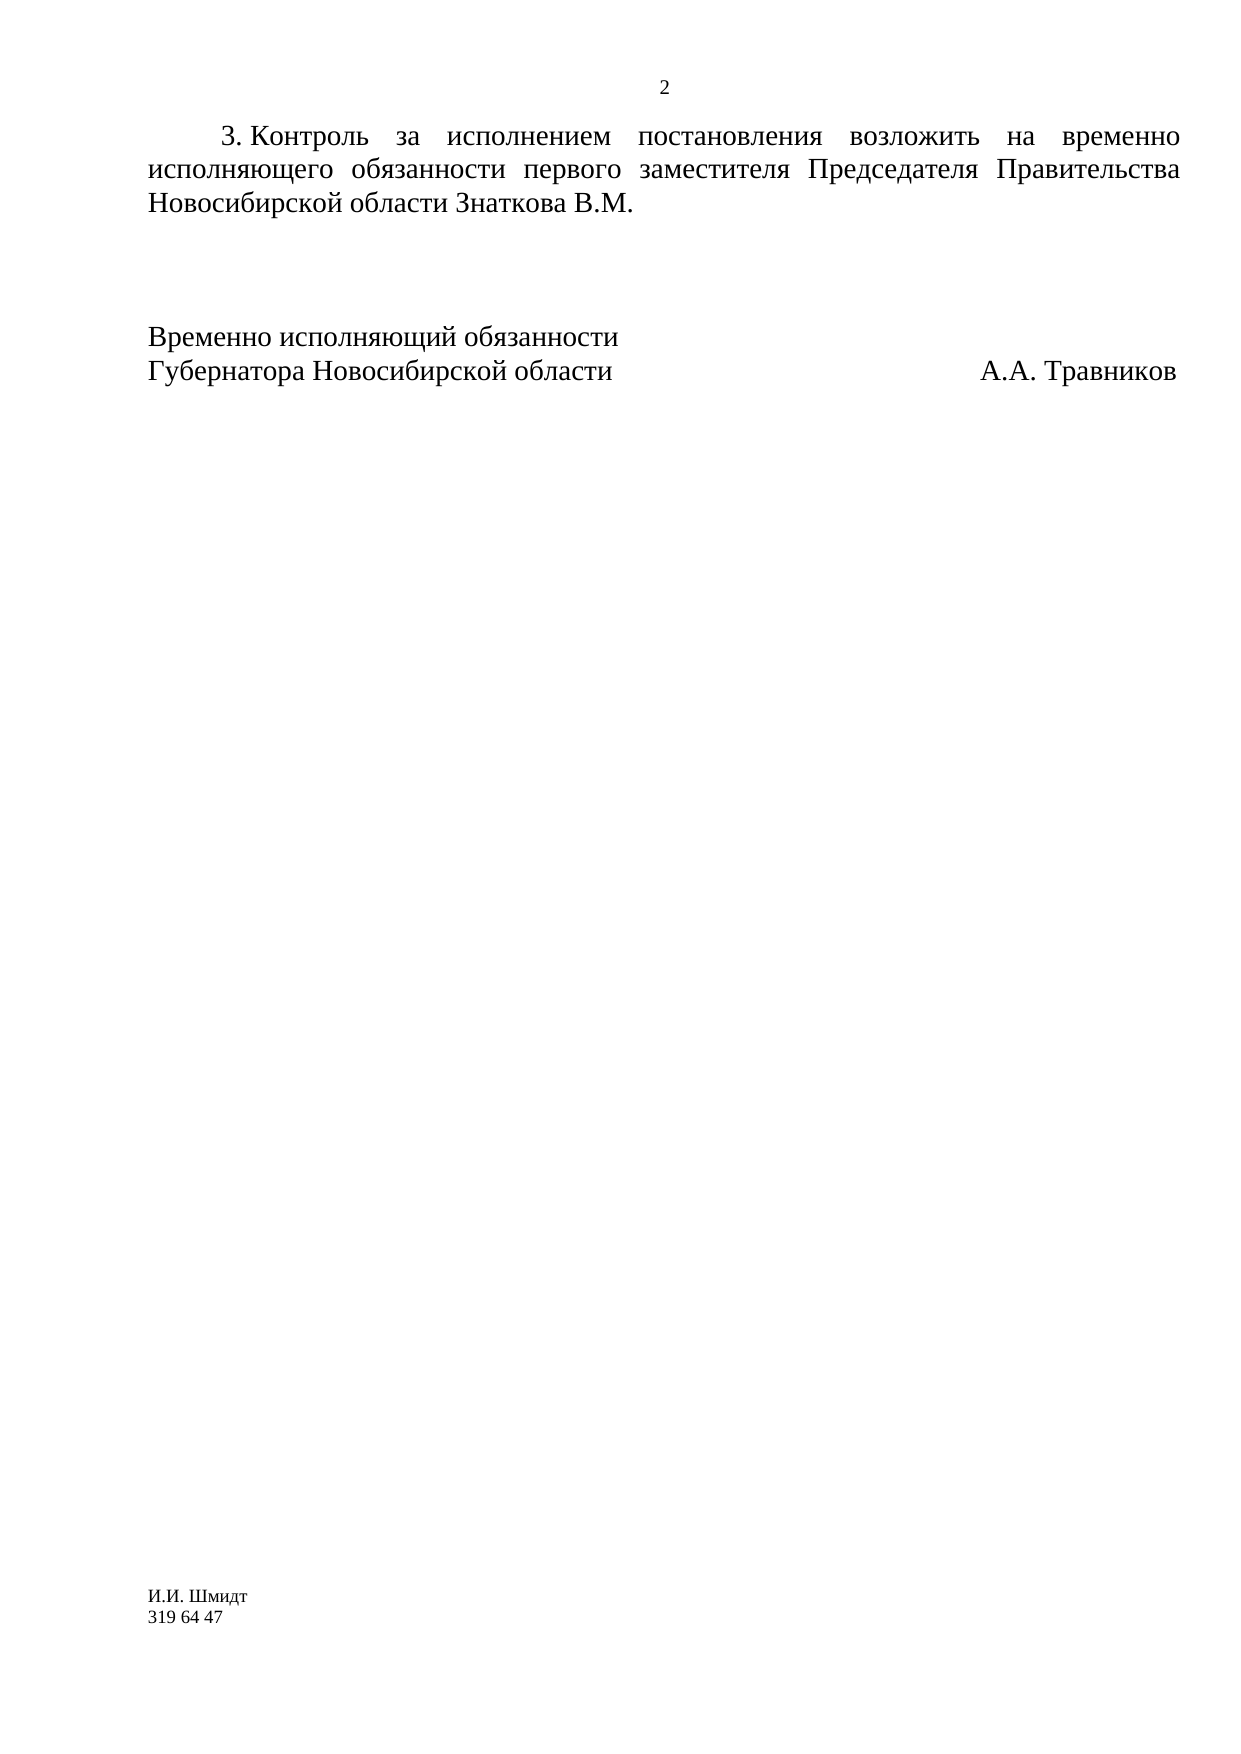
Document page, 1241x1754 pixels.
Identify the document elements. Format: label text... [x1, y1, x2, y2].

text И.И. Шмидт [148, 1584, 1181, 1606]
text 319 64 47 [148, 1606, 1181, 1628]
text 3. Контроль за исполнением постановления возложить на временно исполняющего обязанности первого заместителя Председателя Правительства Новосибирской области Знаткова В.М. [148, 118, 1181, 219]
text Временно исполняющий обязанности [148, 319, 1181, 353]
text Губернатора Новосибирской области А.А. Травников [148, 353, 1181, 386]
